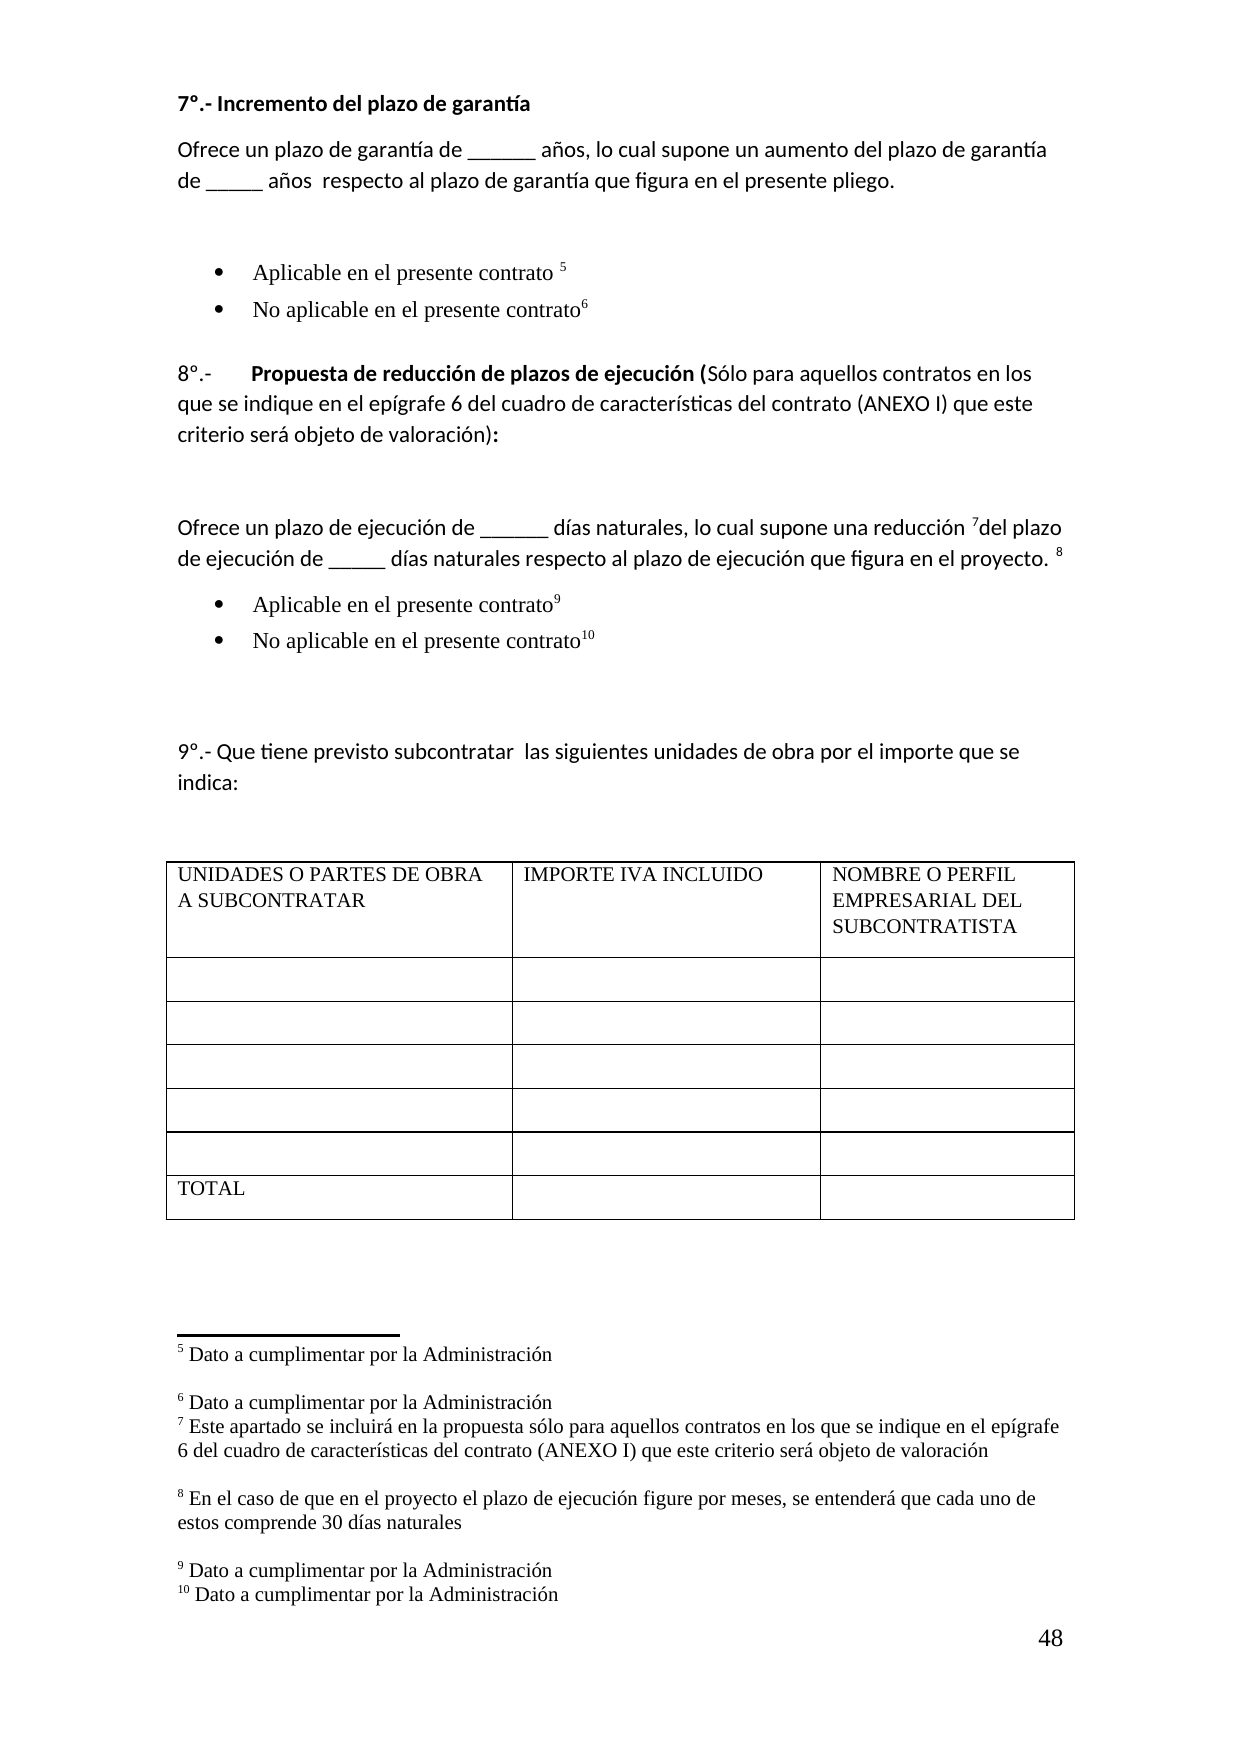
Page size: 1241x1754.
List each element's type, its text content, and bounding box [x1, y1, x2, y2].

list Aplicable en el presente contrato [215, 259, 1063, 286]
table_cell [513, 1002, 820, 1044]
table_cell [167, 1002, 512, 1044]
table_header NOMBRE O PERFIL EMPRESARIAL DEL SUBCONTRATISTA [821, 863, 1074, 957]
text Ofrece un plazo de garantía de ______ años, lo cual supone un aumento del plazo de garantía de _____ años respecto al plazo de garantía que figura en el presente pliego. [177, 136, 1063, 194]
table_cell [513, 1045, 820, 1088]
table_cell [821, 1089, 1074, 1131]
list No aplicable en el presente contrato [215, 296, 1063, 323]
table_cell [821, 1176, 1074, 1219]
text 8º.- Propuesta de reducción de plazos de ejecución (Sólo para aquellos contratos en los que se indique en el epígrafe 6 del cuadro de características del contrato (ANEXO I) que este criterio será objeto de valoración): [177, 359, 1063, 448]
table_header IMPORTE IVA INCLUIDO [513, 863, 820, 957]
list Aplicable en el presente contrato [215, 591, 1063, 617]
table_cell [513, 1089, 820, 1131]
text 7º.- Incremento del plazo de garantía [177, 89, 1063, 117]
table_cell [513, 1133, 820, 1175]
table_cell [167, 1089, 512, 1131]
table_cell TOTAL [167, 1176, 512, 1219]
table_cell [821, 1133, 1074, 1175]
text 9º.- Que tiene previsto subcontratar las siguientes unidades de obra por el importe que se indica: [177, 737, 1063, 796]
text Ofrece un plazo de ejecución de ______ días naturales, lo cual supone una reducción del plazo de ejecución de _____ días naturales respecto al plazo de ejecución que figura en el proyecto. [177, 513, 1063, 572]
table_cell [821, 1002, 1074, 1044]
table_cell [167, 958, 512, 1001]
table_cell [513, 1176, 820, 1219]
table_cell [513, 958, 820, 1001]
table_cell [167, 1045, 512, 1088]
table_header UNIDADES O PARTES DE OBRA A SUBCONTRATAR [167, 863, 512, 957]
table_cell [821, 1045, 1074, 1088]
list No aplicable en el presente contrato [215, 627, 1063, 654]
table_cell [167, 1133, 512, 1175]
table_cell [821, 958, 1074, 1001]
